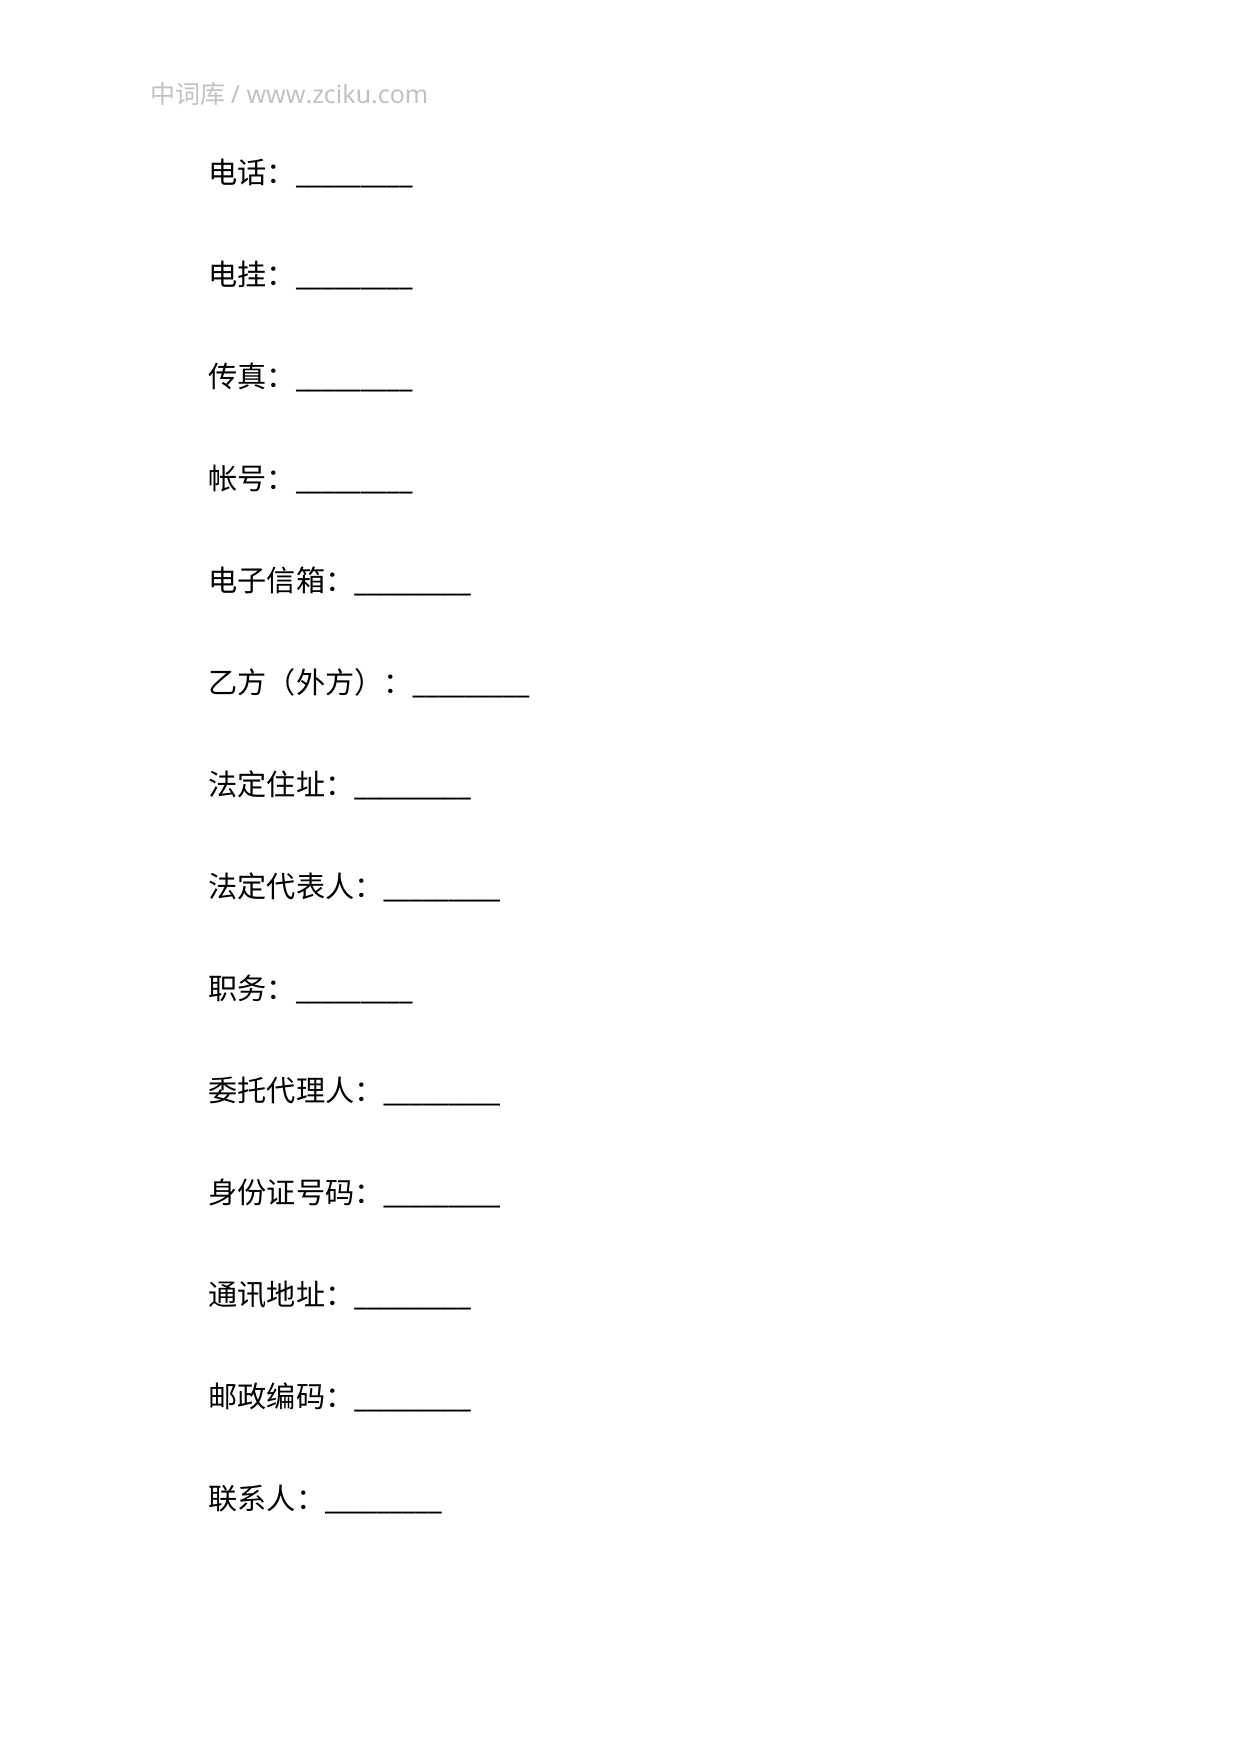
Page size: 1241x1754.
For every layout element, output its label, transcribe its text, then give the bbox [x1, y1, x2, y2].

text 联系人：_________ [150, 1476, 1090, 1518]
text 通讯地址：_________ [150, 1272, 1090, 1314]
text 法定代表人：_________ [150, 864, 1090, 906]
text 身份证号码：_________ [150, 1170, 1090, 1212]
text 邮政编码：_________ [150, 1374, 1090, 1416]
text 帐号：_________ [150, 456, 1090, 498]
text 电子信箱：_________ [150, 558, 1090, 600]
text 传真：_________ [150, 354, 1090, 396]
text 乙方（外方）：_________ [150, 660, 1090, 702]
text 职务：_________ [150, 966, 1090, 1008]
text 委托代理人：_________ [150, 1068, 1090, 1110]
text 电挂：_________ [150, 252, 1090, 294]
text 电话：_________ [150, 150, 1090, 192]
text 法定住址：_________ [150, 762, 1090, 804]
